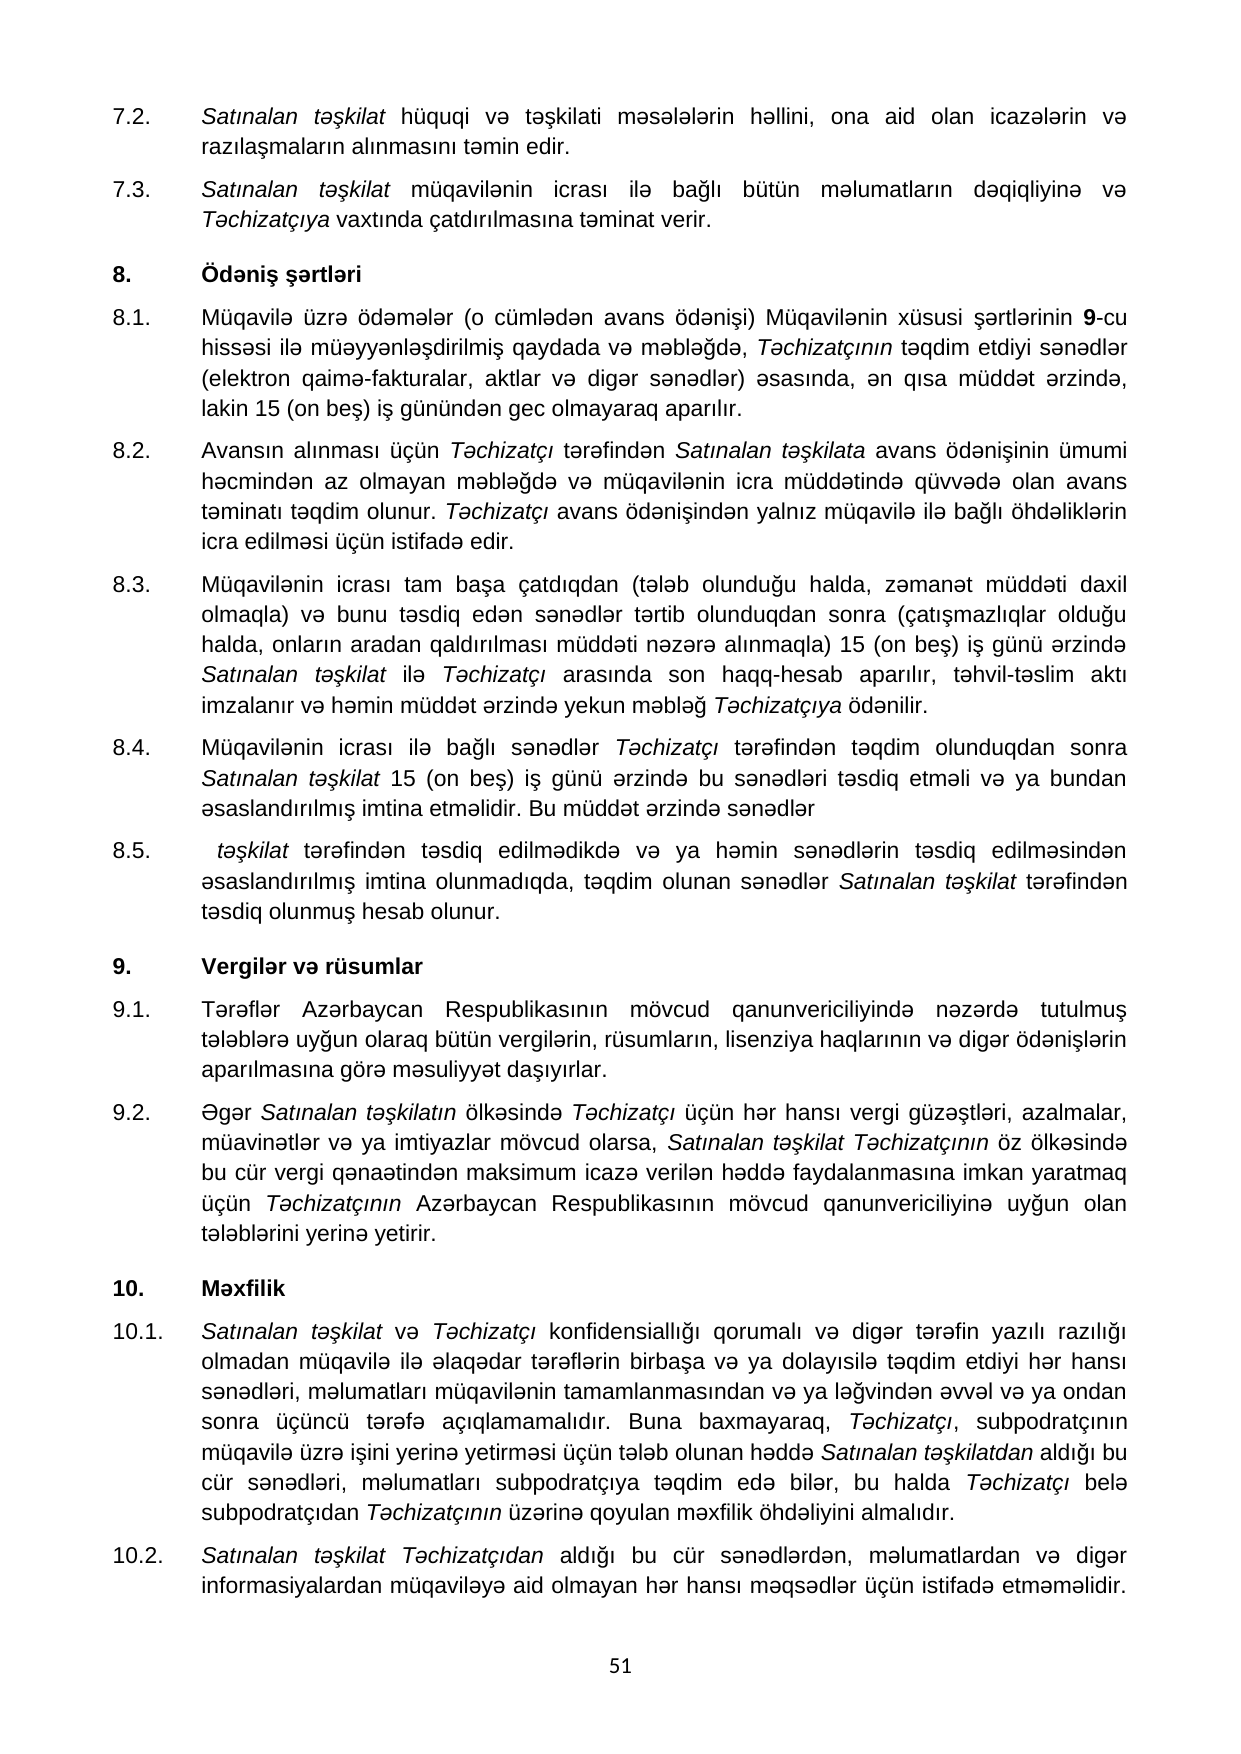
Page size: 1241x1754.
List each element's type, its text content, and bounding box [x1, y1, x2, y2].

list Müqavilə üzrə ödəmələr (o cümlədən avans ödənişi) Müqavilənin xüsusi şərtlərinin 9-cu hissəsi ilə müəyyənləşdirilmiş qaydada və məbləğdə, Təchizatçının təqdim etdiyi sənədlər (elektron qaimə-fakturalar, aktlar və digər sənədlər) əsasında, ən qısa müddət ərzində, lakin 15 (on beş) iş günündən gec olmayaraq aparılır. [112, 304, 1128, 421]
list Müqavilənin icrası tam başa çatdıqdan (tələb olunduğu halda, zəmanət müddəti daxil olmaqla) və bunu təsdiq edən sənədlər tərtib olunduqdan sonra (çatışmazlıqlar olduğu halda, onların aradan qaldırılması müddəti nəzərə alınmaqla) 15 (on beş) iş günü ərzində Satınalan təşkilat ilə Təchizatçı arasında son haqq-hesab aparılır, təhvil-təslim aktı imzalanır və həmin müddət ərzində yekun məbləğ Təchizatçıya ödənilir. [112, 571, 1128, 718]
list Əgər Satınalan təşkilatın ölkəsində Təchizatçı üçün hər hansı vergi güzəştləri, azalmalar, müavinətlər və ya imtiyazlar mövcud olarsa, Satınalan təşkilat Təchizatçının öz ölkəsində bu cür vergi qənaətindən maksimum icazə verilən həddə faydalanmasına imkan yaratmaq üçün Təchizatçının Azərbaycan Respublikasının mövcud qanunvericiliyinə uyğun olan tələblərini yerinə yetirir. [112, 1099, 1128, 1246]
list təşkilat tərəfindən təsdiq edilmədikdə və ya həmin sənədlərin təsdiq edilməsindən əsaslandırılmış imtina olunmadıqda, təqdim olunan sənədlər Satınalan təşkilat tərəfindən təsdiq olunmuş hesab olunur. [112, 837, 1128, 924]
list Vergilər və rüsumlar [112, 953, 1128, 979]
list Satınalan təşkilat müqavilənin icrası ilə bağlı bütün məlumatların dəqiqliyinə və Təchizatçıya vaxtında çatdırılmasına təminat verir. [112, 176, 1128, 232]
list Ödəniş şərtləri [112, 261, 1128, 288]
list Müqavilənin icrası ilə bağlı sənədlər Təchizatçı tərəfindən təqdim olunduqdan sonra Satınalan təşkilat 15 (on beş) iş günü ərzində bu sənədləri təsdiq etməli və ya bundan əsaslandırılmış imtina etməlidir. Bu müddət ərzində sənədlər [112, 734, 1128, 821]
list Avansın alınması üçün Təchizatçı tərəfindən Satınalan təşkilata avans ödənişinin ümumi həcmindən az olmayan məbləğdə və müqavilənin icra müddətində qüvvədə olan avans təminatı təqdim olunur. Təchizatçı avans ödənişindən yalnız müqavilə ilə bağlı öhdəliklərin icra edilməsi üçün istifadə edir. [112, 437, 1128, 554]
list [112, 1542, 1128, 1598]
list Məxfilik [112, 1275, 1128, 1301]
list Tərəflər Azərbaycan Respublikasının mövcud qanunvericiliyində nəzərdə tutulmuş tələblərə uyğun olaraq bütün vergilərin, rüsumların, lisenziya haqlarının və digər ödənişlərin aparılmasına görə məsuliyyət daşıyırlar. [112, 996, 1128, 1082]
list Satınalan təşkilat və Təchizatçı konfidensiallığı qorumalı və digər tərəfin yazılı razılığı olmadan müqavilə ilə əlaqədar tərəflərin birbaşa və ya dolayısilə təqdim etdiyi hər hansı sənədləri, məlumatları müqavilənin tamamlanmasından və ya ləğvindən əvvəl və ya ondan sonra üçüncü tərəfə açıqlamamalıdır. Buna baxmayaraq, Təchizatçı, subpodratçının müqavilə üzrə işini yerinə yetirməsi üçün tələb olunan həddə Satınalan təşkilatdan aldığı bu cür sənədləri, məlumatları subpodratçıya təqdim edə bilər, bu halda Təchizatçı belə subpodratçıdan Təchizatçının üzərinə qoyulan məxfilik öhdəliyini almalıdır. [112, 1318, 1128, 1525]
list Satınalan təşkilat hüquqi və təşkilati məsələlərin həllini, ona aid olan icazələrin və razılaşmaların alınmasını təmin edir. [112, 103, 1128, 159]
